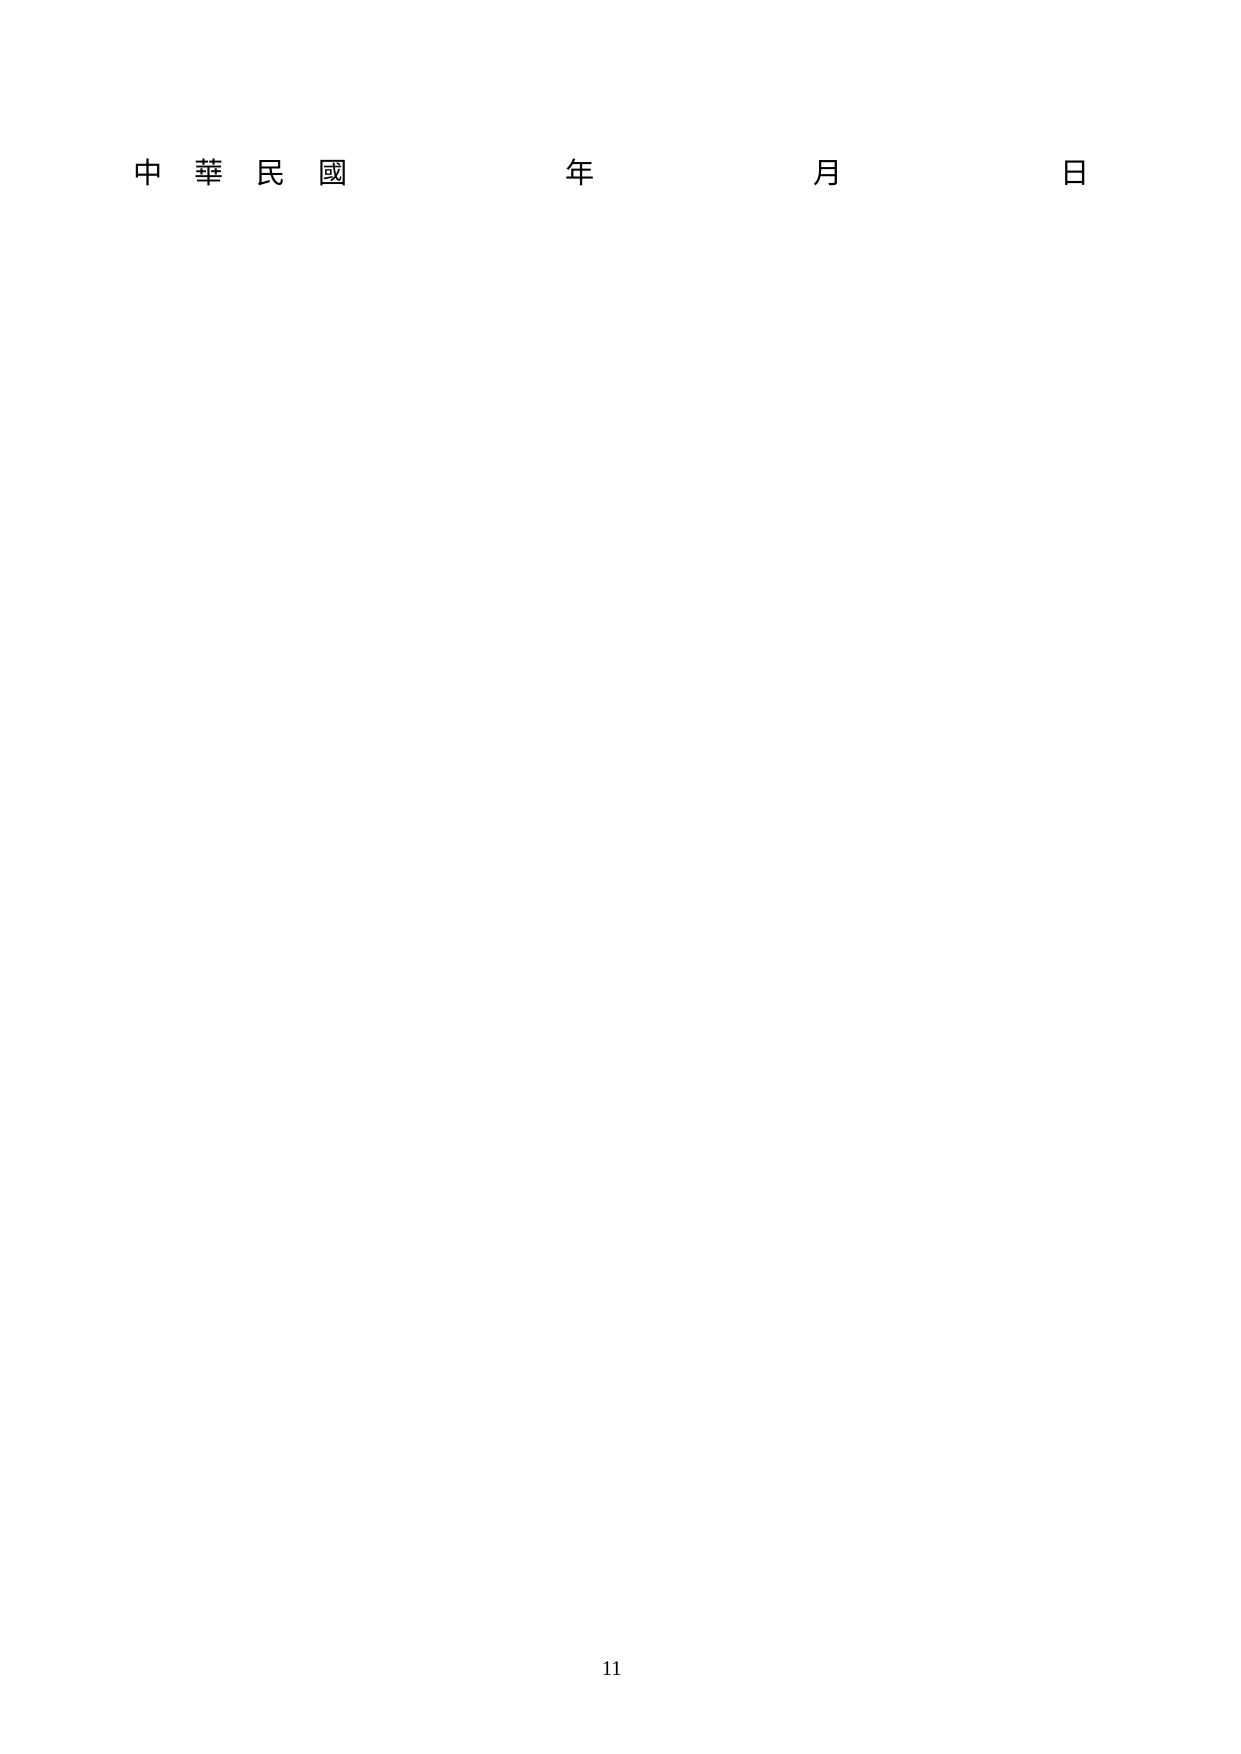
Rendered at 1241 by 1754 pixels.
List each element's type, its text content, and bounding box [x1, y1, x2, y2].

text 中華民國 年 月 日 [133, 150, 1090, 192]
